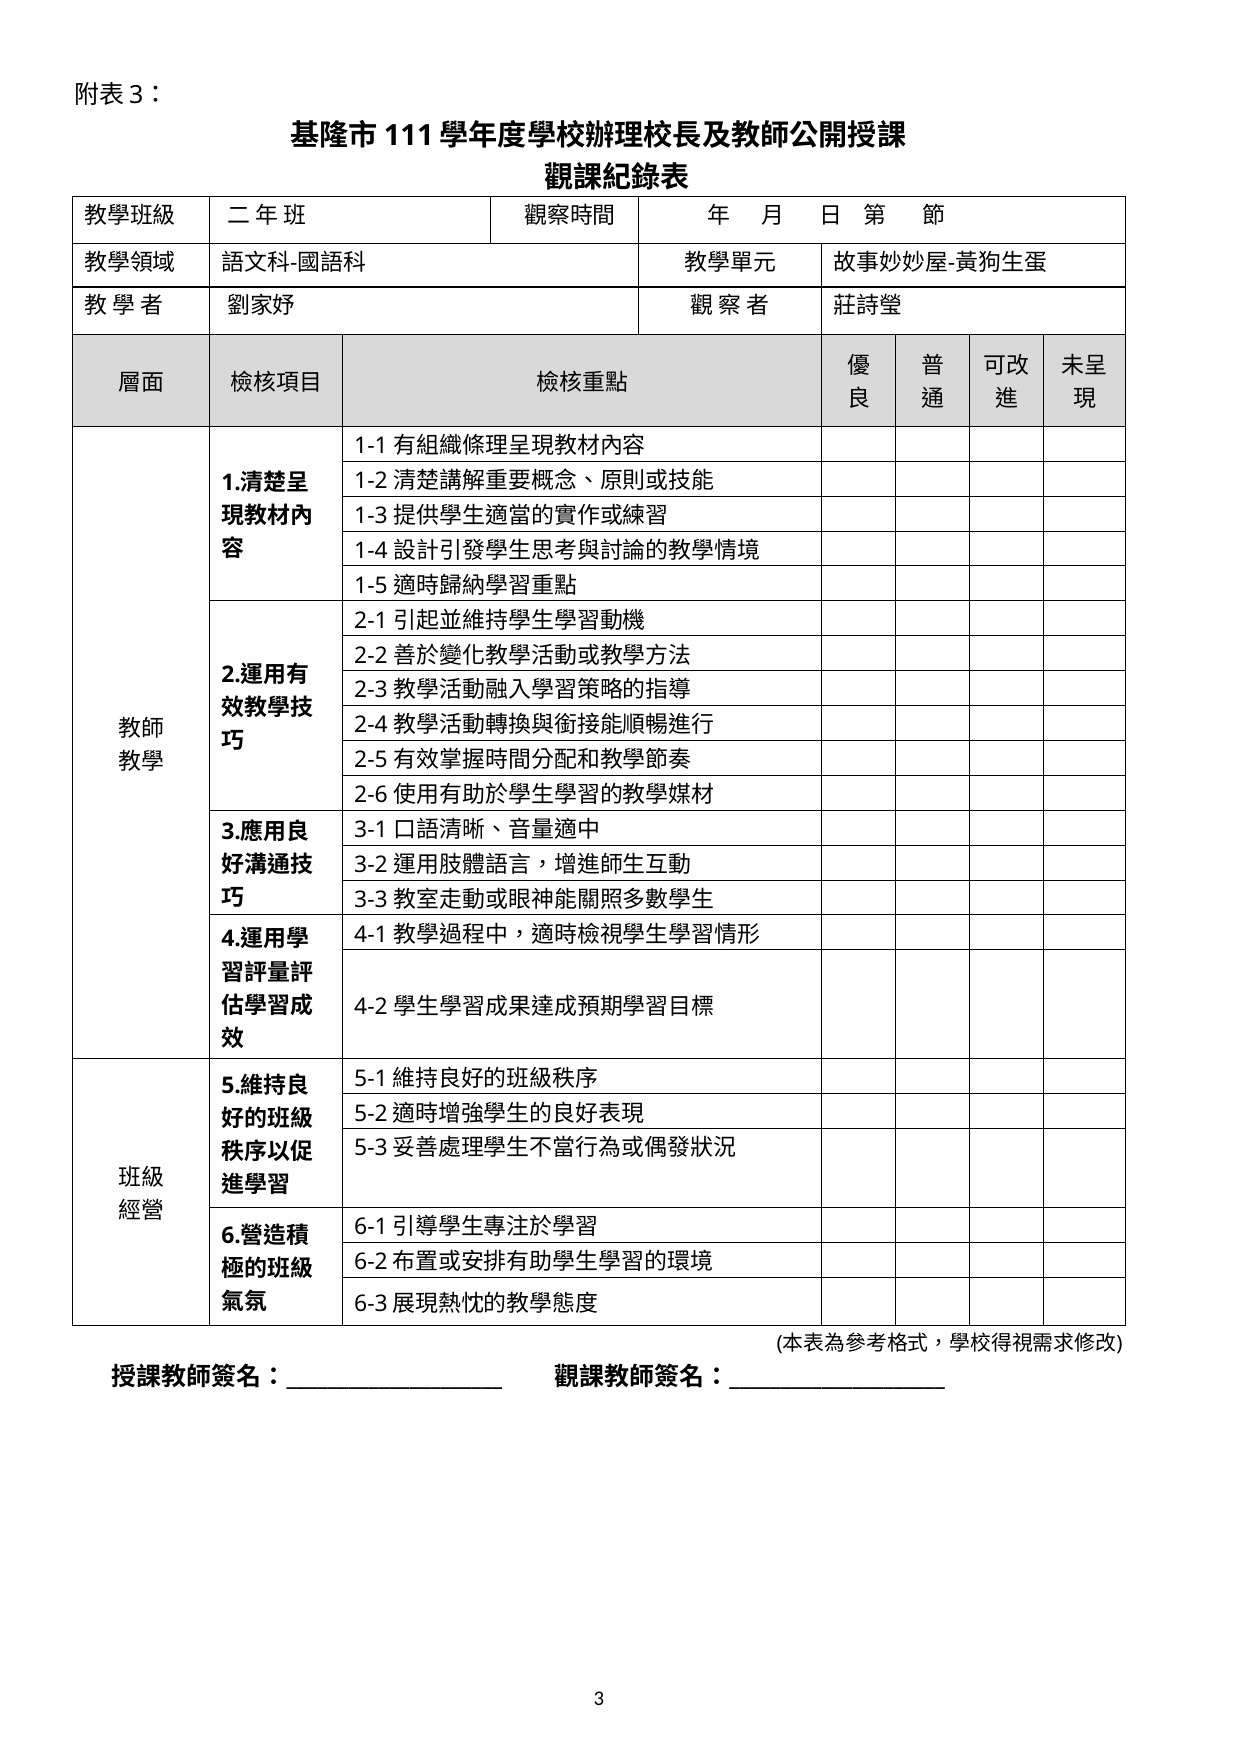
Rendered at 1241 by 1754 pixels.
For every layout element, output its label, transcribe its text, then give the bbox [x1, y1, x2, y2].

table_cell [896, 881, 969, 914]
table_cell 2-2 善於變化教學活動或教學方法 [343, 636, 821, 670]
table_cell [822, 846, 895, 879]
table_cell [970, 706, 1043, 740]
table_cell 4-2 學生學習成果達成預期學習目標 [343, 950, 821, 1058]
table_cell 4-1 教學過程中，適時檢視學生學習情形 [343, 915, 821, 949]
table_cell [896, 776, 969, 810]
table_cell [896, 427, 969, 461]
table_cell 6-3展現熱忱的教學態度 [343, 1278, 821, 1325]
table_cell 故事妙妙屋-黃狗生蛋 [822, 244, 1125, 286]
table_cell 3-2 運用肢體語言，增進師生互動 [343, 846, 821, 879]
table_cell 教 學 者 [73, 288, 209, 333]
table_cell [970, 811, 1043, 844]
table_cell [1044, 462, 1125, 496]
table_cell [896, 497, 969, 531]
table_cell 可改進 [970, 335, 1043, 426]
table_cell [896, 601, 969, 635]
table_cell 6-1引導學生專注於學習 [343, 1208, 821, 1242]
table_cell 2-4 教學活動轉換與銜接能順暢進行 [343, 706, 821, 740]
table_cell 教學領域 [73, 244, 209, 286]
table_cell [822, 601, 895, 635]
table_cell 教師 教學 [73, 427, 209, 1058]
table_cell 未呈現 [1044, 335, 1125, 426]
table_cell [896, 706, 969, 740]
table_cell 1.清楚呈現教材內容 [210, 427, 342, 600]
table_cell 莊詩瑩 [822, 288, 1125, 333]
table_cell [822, 1129, 895, 1207]
table_cell [896, 811, 969, 844]
table_cell [822, 915, 895, 949]
table_cell [822, 1278, 895, 1325]
table_cell 教學單元 [639, 244, 821, 286]
table_cell 2-3 教學活動融入學習策略的指導 [343, 671, 821, 705]
table_cell [896, 1094, 969, 1128]
table_cell [822, 706, 895, 740]
table_cell 檢核重點 [343, 335, 821, 426]
table_cell [1044, 1129, 1125, 1207]
table_cell [1044, 497, 1125, 531]
table_cell [1044, 1059, 1125, 1093]
table_cell 3-3 教室走動或眼神能關照多數學生 [343, 881, 821, 914]
table_cell [896, 1059, 969, 1093]
table_cell [970, 776, 1043, 810]
table_cell [970, 671, 1043, 705]
table_cell [1044, 1243, 1125, 1277]
table_cell [1044, 566, 1125, 600]
table_cell [822, 1059, 895, 1093]
table_cell [896, 950, 969, 1058]
table_cell [970, 915, 1043, 949]
table_cell 語文科-國語科 [210, 244, 638, 286]
table_cell [1044, 1208, 1125, 1242]
table_cell [1044, 915, 1125, 949]
table_cell 2-1 引起並維持學生學習動機 [343, 601, 821, 635]
table_cell 5-3妥善處理學生不當行為或偶發狀況 [343, 1129, 821, 1207]
table_cell [1044, 532, 1125, 565]
table_cell [970, 950, 1043, 1058]
table_cell 5-2適時增強學生的良好表現 [343, 1094, 821, 1128]
table_cell 觀 察 者 [639, 288, 821, 333]
table_cell 4.運用學習評量評估學習成效 [210, 915, 342, 1058]
table_cell [822, 881, 895, 914]
table_cell [896, 532, 969, 565]
table_cell [822, 1208, 895, 1242]
table_cell [970, 741, 1043, 775]
text 觀課紀錄表 [111, 154, 1122, 196]
table_cell 層面 [73, 335, 209, 426]
table_cell 1-5 適時歸納學習重點 [343, 566, 821, 600]
table_cell [822, 566, 895, 600]
table_cell [1044, 1278, 1125, 1325]
table_cell [970, 601, 1043, 635]
table_cell [1044, 881, 1125, 914]
table_cell [970, 1278, 1043, 1325]
table_cell [1044, 846, 1125, 879]
table_cell [970, 1129, 1043, 1207]
table_cell [1044, 427, 1125, 461]
table_cell 2-6 使用有助於學生學習的教學媒材 [343, 776, 821, 810]
table_cell 6-2布置或安排有助學生學習的環境 [343, 1243, 821, 1277]
table_cell [970, 462, 1043, 496]
table_cell [970, 881, 1043, 914]
table_cell [970, 1243, 1043, 1277]
table_cell 5-1維持良好的班級秩序 [343, 1059, 821, 1093]
table_cell [822, 1243, 895, 1277]
table_header 年 月 日 第 節 [639, 197, 1125, 243]
text 基隆市111學年度學校辦理校長及教師公開授課 [74, 111, 1122, 154]
table_cell [896, 741, 969, 775]
table_cell [822, 1094, 895, 1128]
table_cell [1044, 1094, 1125, 1128]
table_cell [970, 566, 1043, 600]
table_cell 5.維持良好的班級秩序以促進學習 [210, 1059, 342, 1207]
table_header 教學班級 [73, 197, 209, 243]
table_cell [970, 1059, 1043, 1093]
table_cell [896, 636, 969, 670]
text 附表3： [74, 75, 1122, 111]
table_cell [1044, 950, 1125, 1058]
table_cell [896, 1278, 969, 1325]
table_cell 1-2 清楚講解重要概念、原則或技能 [343, 462, 821, 496]
table_cell 6.營造積極的班級氣氛 [210, 1208, 342, 1325]
table_cell 3-1 口語清晰、音量適中 [343, 811, 821, 844]
table_cell [822, 741, 895, 775]
table_cell [822, 532, 895, 565]
table_cell [896, 846, 969, 879]
table_cell [896, 671, 969, 705]
text (本表為參考格式，學校得視需求修改) [74, 1326, 1122, 1357]
table_cell [896, 1129, 969, 1207]
table_cell [1044, 636, 1125, 670]
table_cell 1-3 提供學生適當的實作或練習 [343, 497, 821, 531]
table_cell [822, 776, 895, 810]
table_cell [822, 427, 895, 461]
table_cell [970, 636, 1043, 670]
table_cell [896, 566, 969, 600]
table_cell 3.應用良好溝通技巧 [210, 811, 342, 914]
table_cell 普 通 [896, 335, 969, 426]
table_cell 1-4 設計引發學生思考與討論的教學情境 [343, 532, 821, 565]
table_cell 2-5 有效掌握時間分配和教學節奏 [343, 741, 821, 775]
table_cell [970, 427, 1043, 461]
table_cell 優 良 [822, 335, 895, 426]
text 授課教師簽名：_____________________ 觀課教師簽名：_____________________ [111, 1357, 1122, 1393]
table_cell [1044, 776, 1125, 810]
table_cell [1044, 811, 1125, 844]
table_cell [970, 846, 1043, 879]
table_cell [822, 811, 895, 844]
table_cell [896, 1208, 969, 1242]
table_cell 1-1 有組織條理呈現教材內容 [343, 427, 821, 461]
table_cell 劉家妤 [210, 288, 638, 333]
table_cell [970, 1094, 1043, 1128]
table_cell [896, 1243, 969, 1277]
table_cell [1044, 706, 1125, 740]
table_cell 2.運用有效教學技巧 [210, 601, 342, 810]
table_cell [896, 462, 969, 496]
table_cell [822, 497, 895, 531]
table_cell [1044, 741, 1125, 775]
table_cell [1044, 671, 1125, 705]
table_cell [970, 1208, 1043, 1242]
table_cell [822, 671, 895, 705]
table_cell [822, 950, 895, 1058]
table_cell [896, 915, 969, 949]
table_cell [822, 636, 895, 670]
table_cell [970, 532, 1043, 565]
table_header 二 年 班 [210, 197, 490, 243]
table_cell [1044, 601, 1125, 635]
table_cell [822, 462, 895, 496]
table_cell [970, 497, 1043, 531]
table_cell 檢核項目 [210, 335, 342, 426]
table_header 觀察時間 [491, 197, 638, 243]
table_cell 班級 經營 [73, 1059, 209, 1325]
